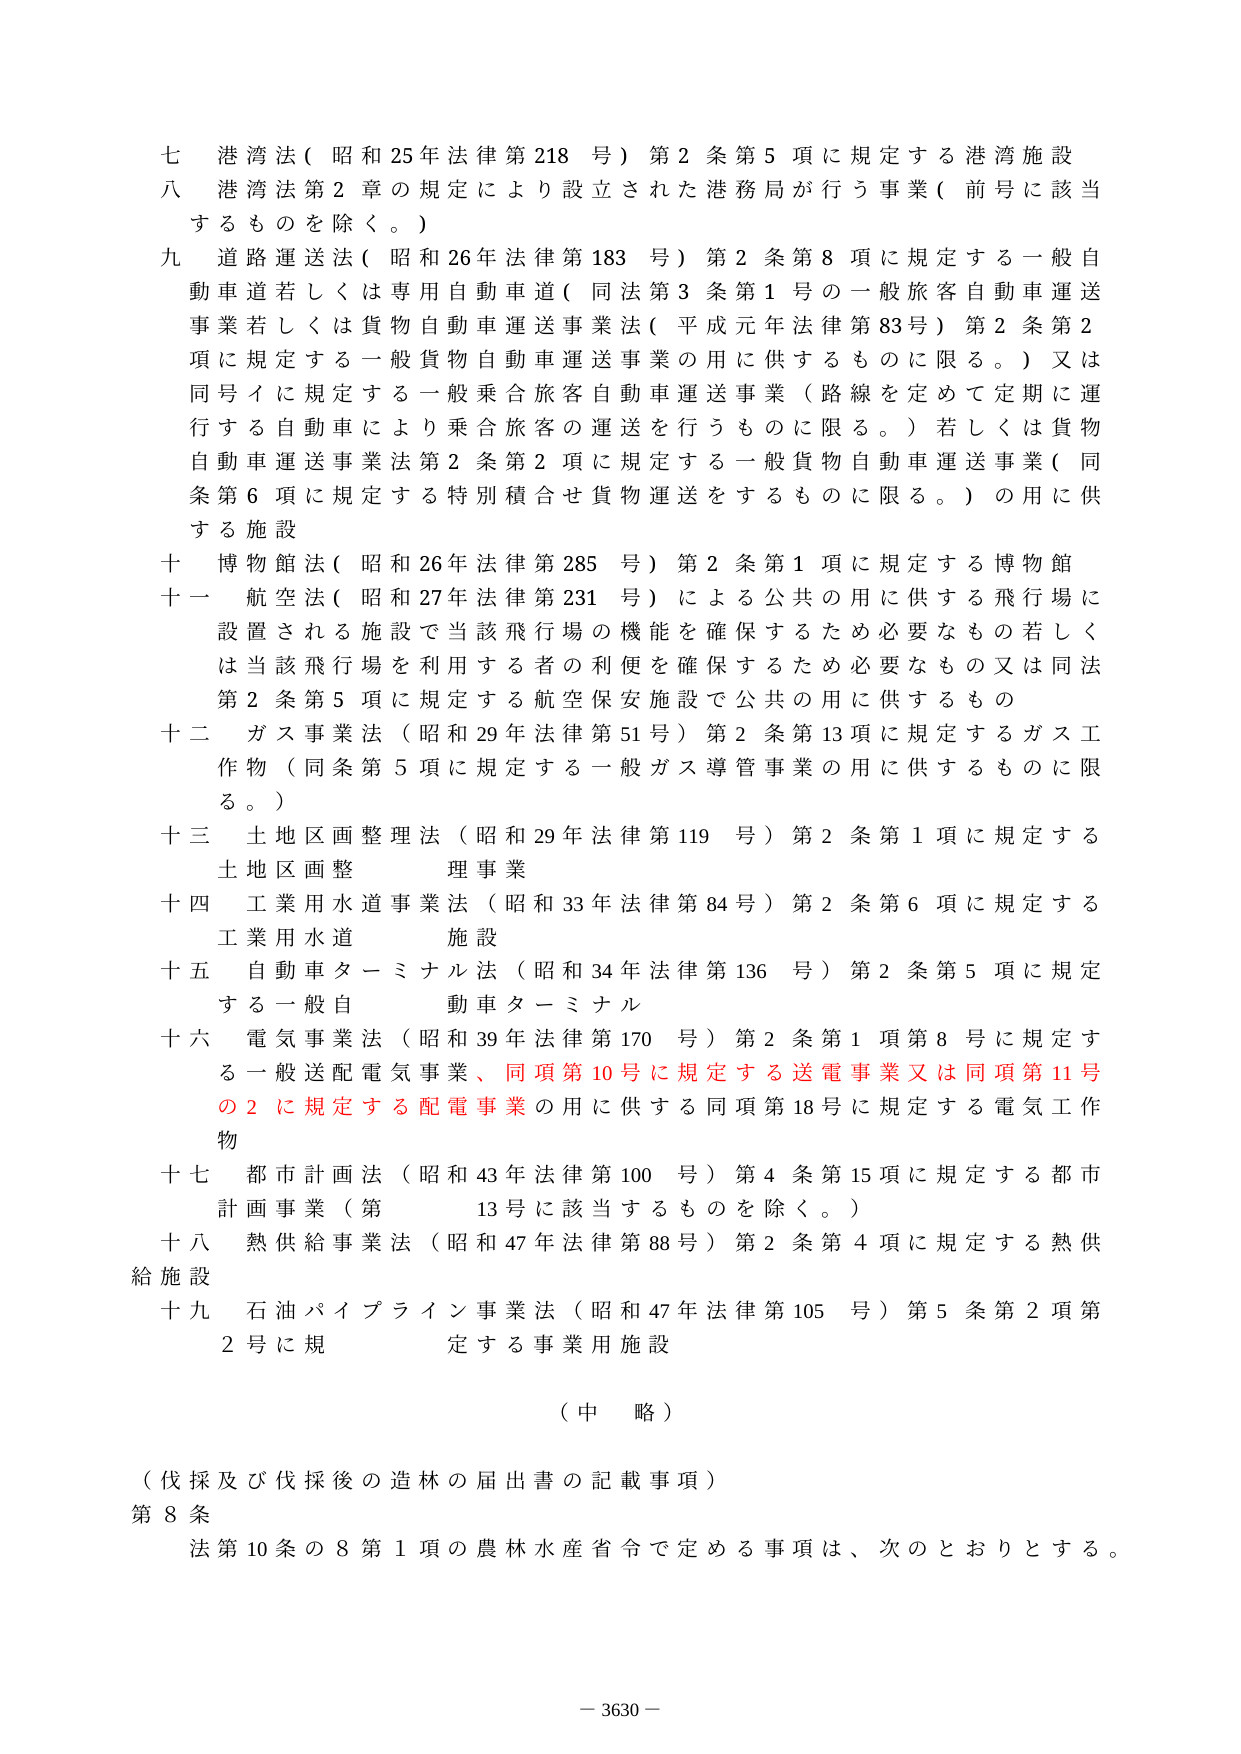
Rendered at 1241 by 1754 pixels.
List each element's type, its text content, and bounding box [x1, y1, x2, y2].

text 九 道路運送法(昭和26年法律第183号)第2条第8項に規定する一般自動車道若しくは専用自動車道(同法第3条第1号の一般旅客自動車運送事業若しくは貨物自動車運送事業法(平成元年法律第83号)第2条第2項に規定する一般貨物自動車運送事業の用に供するものに限る。)又は同号イに規定する一般乗合旅客自動車運送事業（路線を定めて定期に運行する自動車により乗合旅客の運送を行うものに限る。）若しくは貨物自動車運送事業法第2条第2項に規定する一般貨物自動車運送事業(同条第6項に規定する特別積合せ貨物運送をするものに限る。)の用に供する施設 [131, 240, 1109, 546]
text （中 略） [131, 1394, 1109, 1428]
text 八 港湾法第2章の規定により設立された港務局が行う事業(前号に該当するものを除く。) [131, 172, 1109, 240]
text （伐採及び伐採後の造林の届出書の記載事項） [131, 1462, 1109, 1496]
text 十五 自動車ターミナル法（昭和34年法律第136号）第2条第5項に規定する一般自 動車ターミナル [131, 953, 1109, 1021]
text 七 港湾法(昭和25年法律第218号)第2条第5項に規定する港湾施設 [131, 138, 1109, 172]
text 十 博物館法(昭和26年法律第285号)第2条第1項に規定する博物館 [131, 546, 1109, 579]
text 十八 熱供給事業法（昭和47年法律第88号）第2条第４項に規定する熱供給施設 [131, 1225, 1109, 1293]
text 十一 航空法(昭和27年法律第231号)による公共の用に供する飛行場に設置される施設で当該飛行場の機能を確保するため必要なもの若しくは当該飛行場を利用する者の利便を確保するため必要なもの又は同法第2条第5項に規定する航空保安施設で公共の用に供するもの [131, 579, 1109, 715]
text 十六 電気事業法（昭和39年法律第170号）第2条第1項第8号に規定する一般送配電気事業、同項第10号に規定する送電事業又は同項第11号の2に規定する配電事業の用に供する同項第18号に規定する電気工作物 [131, 1021, 1109, 1157]
text 法第10条の８第１項の農林水産省令で定める事項は、次のとおりとする。 [131, 1530, 1109, 1598]
text 十九 石油パイプライン事業法（昭和47年法律第105号）第5条第２項第２号に規 定する事業用施設 [131, 1293, 1109, 1361]
text 十三 土地区画整理法（昭和29年法律第119号）第2条第１項に規定する土地区画整 理事業 [131, 817, 1109, 885]
text 十二 ガス事業法（昭和29年法律第51号）第2条第13項に規定するガス工作物（同条第５項に規定する一般ガス導管事業の用に供するものに限る。） [131, 715, 1109, 817]
text 第８条 [131, 1496, 1109, 1530]
text 十七 都市計画法（昭和43年法律第100号）第4条第15項に規定する都市計画事業（第 13号に該当するものを除く。） [131, 1157, 1109, 1225]
text 十四 工業用水道事業法（昭和33年法律第84号）第2条第6項に規定する工業用水道 施設 [131, 885, 1109, 953]
